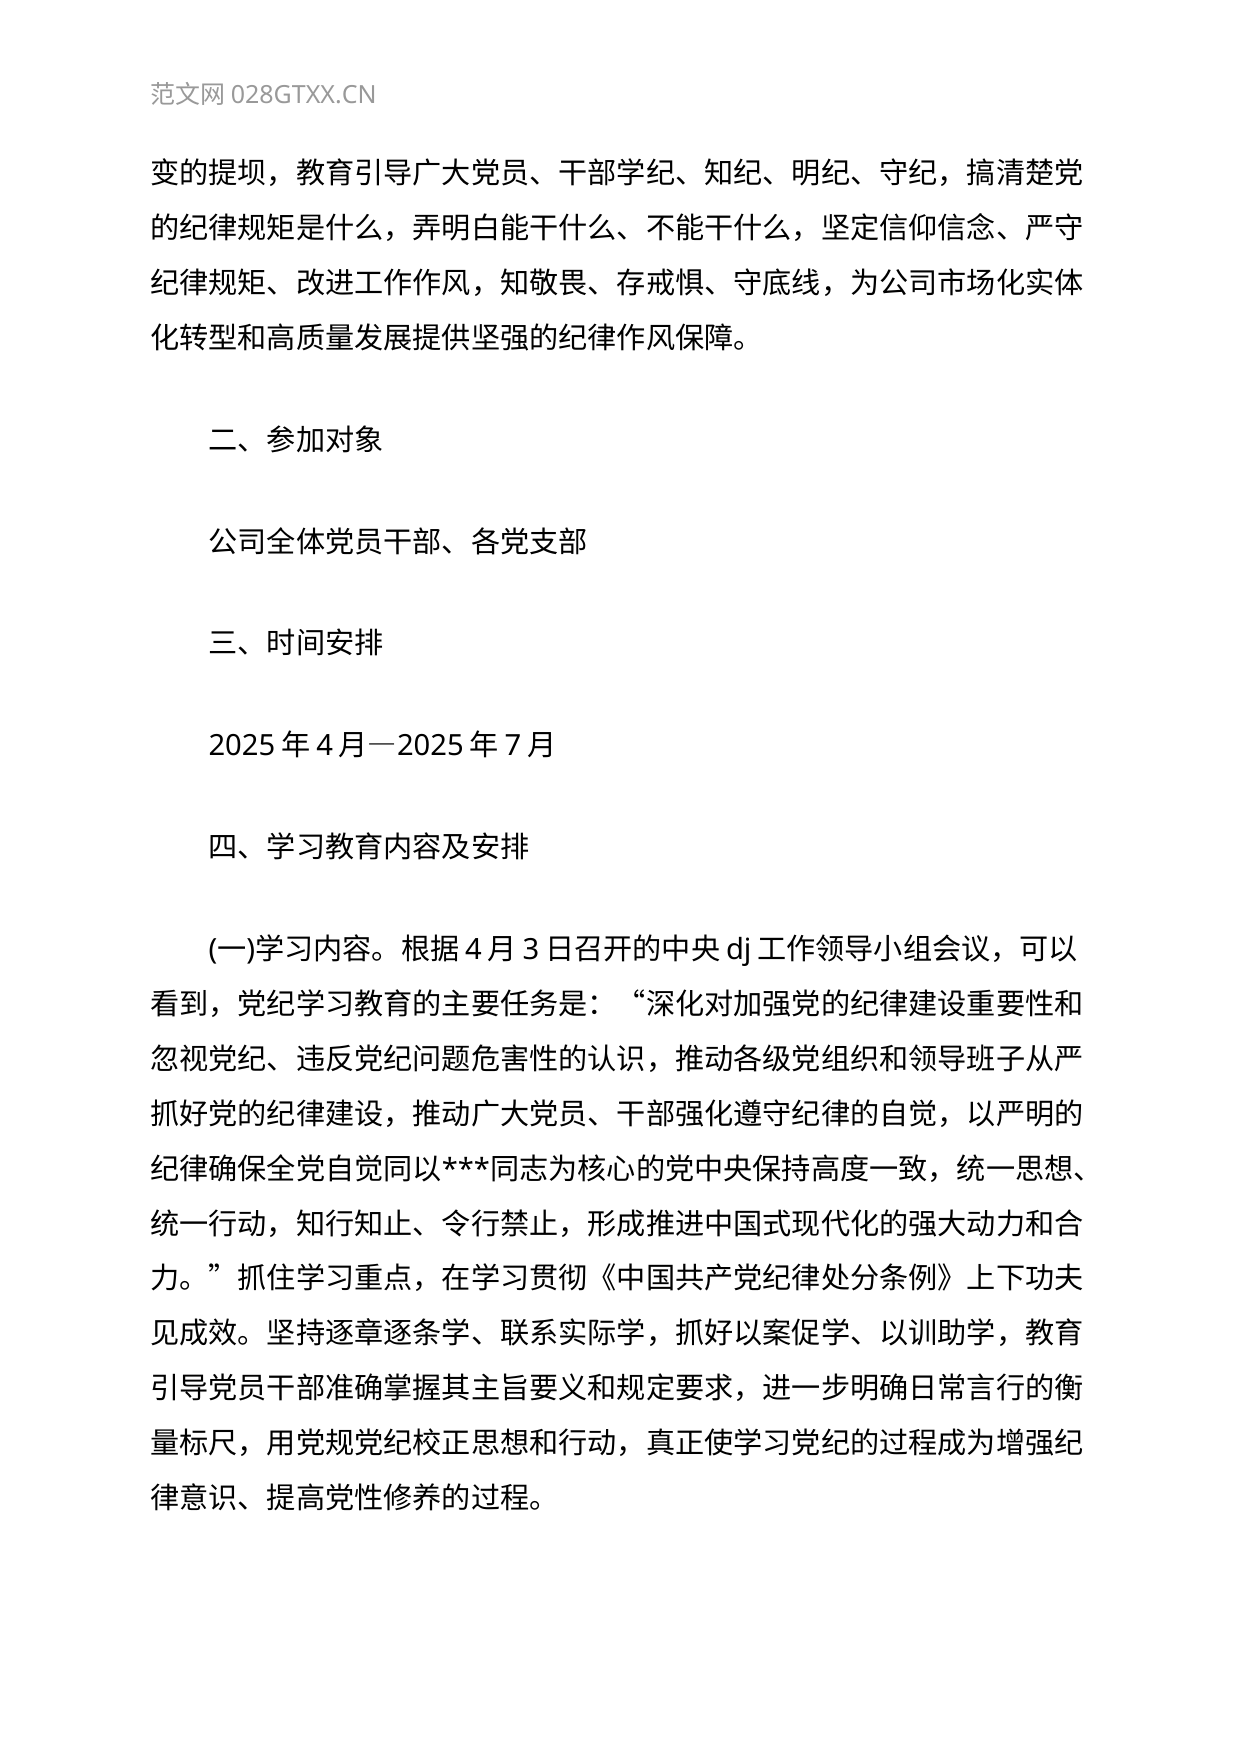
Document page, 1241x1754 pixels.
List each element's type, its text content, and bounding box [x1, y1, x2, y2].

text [150, 150, 1090, 357]
text 四、学习教育内容及安排 [150, 824, 1090, 866]
text 公司全体党员干部、各党支部 [150, 518, 1090, 561]
text 二、参加对象 [150, 416, 1090, 459]
text (一)学习内容。根据4月3日召开的中央dj工作领导小组会议，可以看到，党纪学习教育的主要任务是：“深化对加强党的纪律建设重要性和忽视党纪、违反党纪问题危害性的认识，推动各级党组织和领导班子从严抓好党的纪律建设，推动广大党员、干部强化遵守纪律的自觉，以严明的纪律确保全党自觉同以***同志为核心的党中央保持高度一致，统一思想、统一行动，知行知止、令行禁止，形成推进中国式现代化的强大动力和合力。”抓住学习重点，在学习贯彻《中国共产党纪律处分条例》上下功夫见成效。坚持逐章逐条学、联系实际学，抓好以案促学、以训助学，教育引导党员干部准确掌握其主旨要义和规定要求，进一步明确日常言行的衡量标尺，用党规党纪校正思想和行动，真正使学习党纪的过程成为增强纪律意识、提高党性修养的过程。 [150, 926, 1090, 1517]
text 三、时间安排 [150, 620, 1090, 662]
text 2025年4月—2025年7月 [150, 722, 1090, 764]
